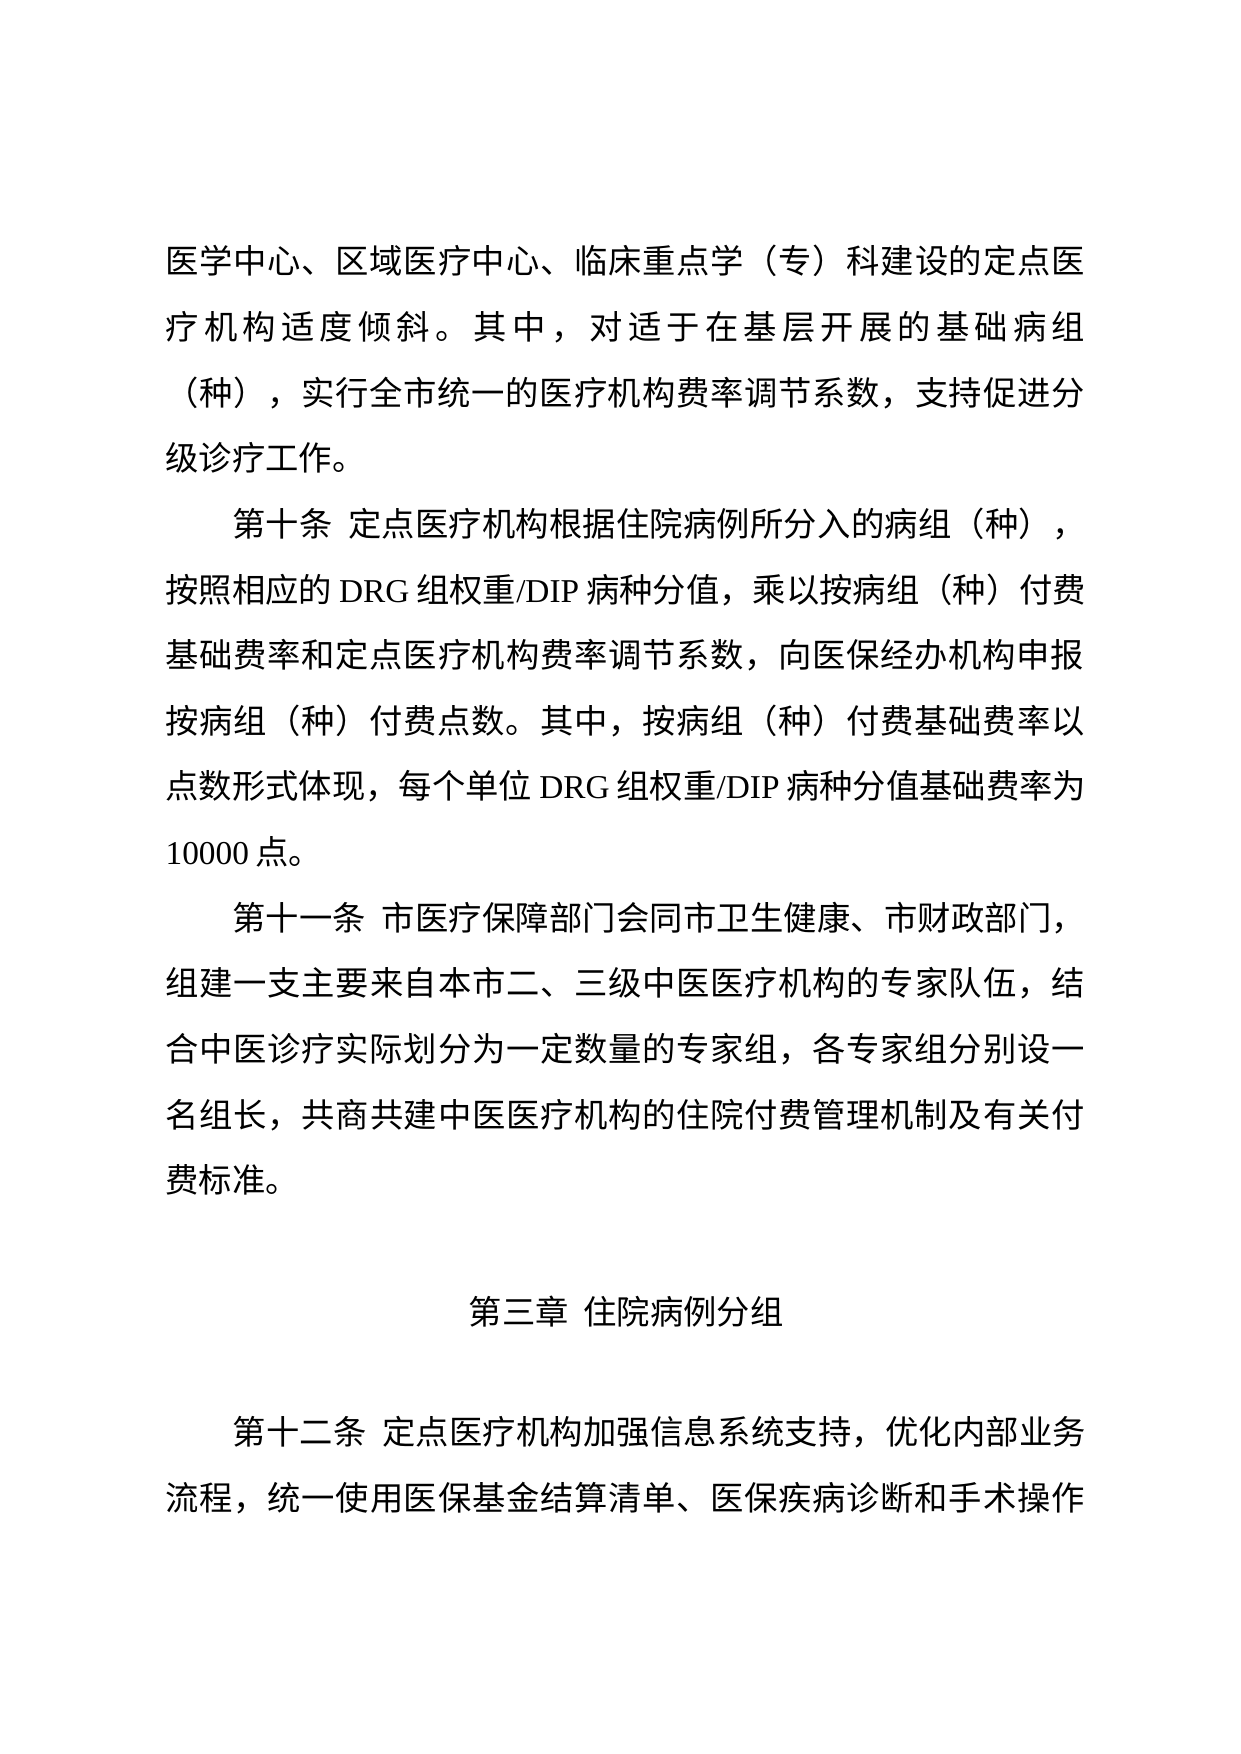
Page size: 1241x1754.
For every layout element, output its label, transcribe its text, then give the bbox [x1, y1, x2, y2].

text 第十条 定点医疗机构根据住院病例所分入的病组（种），按照相应的DRG组权重/DIP病种分值，乘以按病组（种）付费基础费率和定点医疗机构费率调节系数，向医保经办机构申报按病组（种）付费点数。其中，按病组（种）付费基础费率以点数形式体现，每个单位DRG组权重/DIP病种分值基础费率为10000点。 [165, 489, 1087, 883]
text 第十一条 市医疗保障部门会同市卫生健康、市财政部门，组建一支主要来自本市二、三级中医医疗机构的专家队伍，结合中医诊疗实际划分为一定数量的专家组，各专家组分别设一名组长，共商共建中医医疗机构的住院付费管理机制及有关付费标准。 [165, 883, 1087, 1211]
text 第三章 住院病例分组 [165, 1277, 1087, 1337]
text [165, 1397, 1087, 1528]
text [165, 227, 1087, 489]
